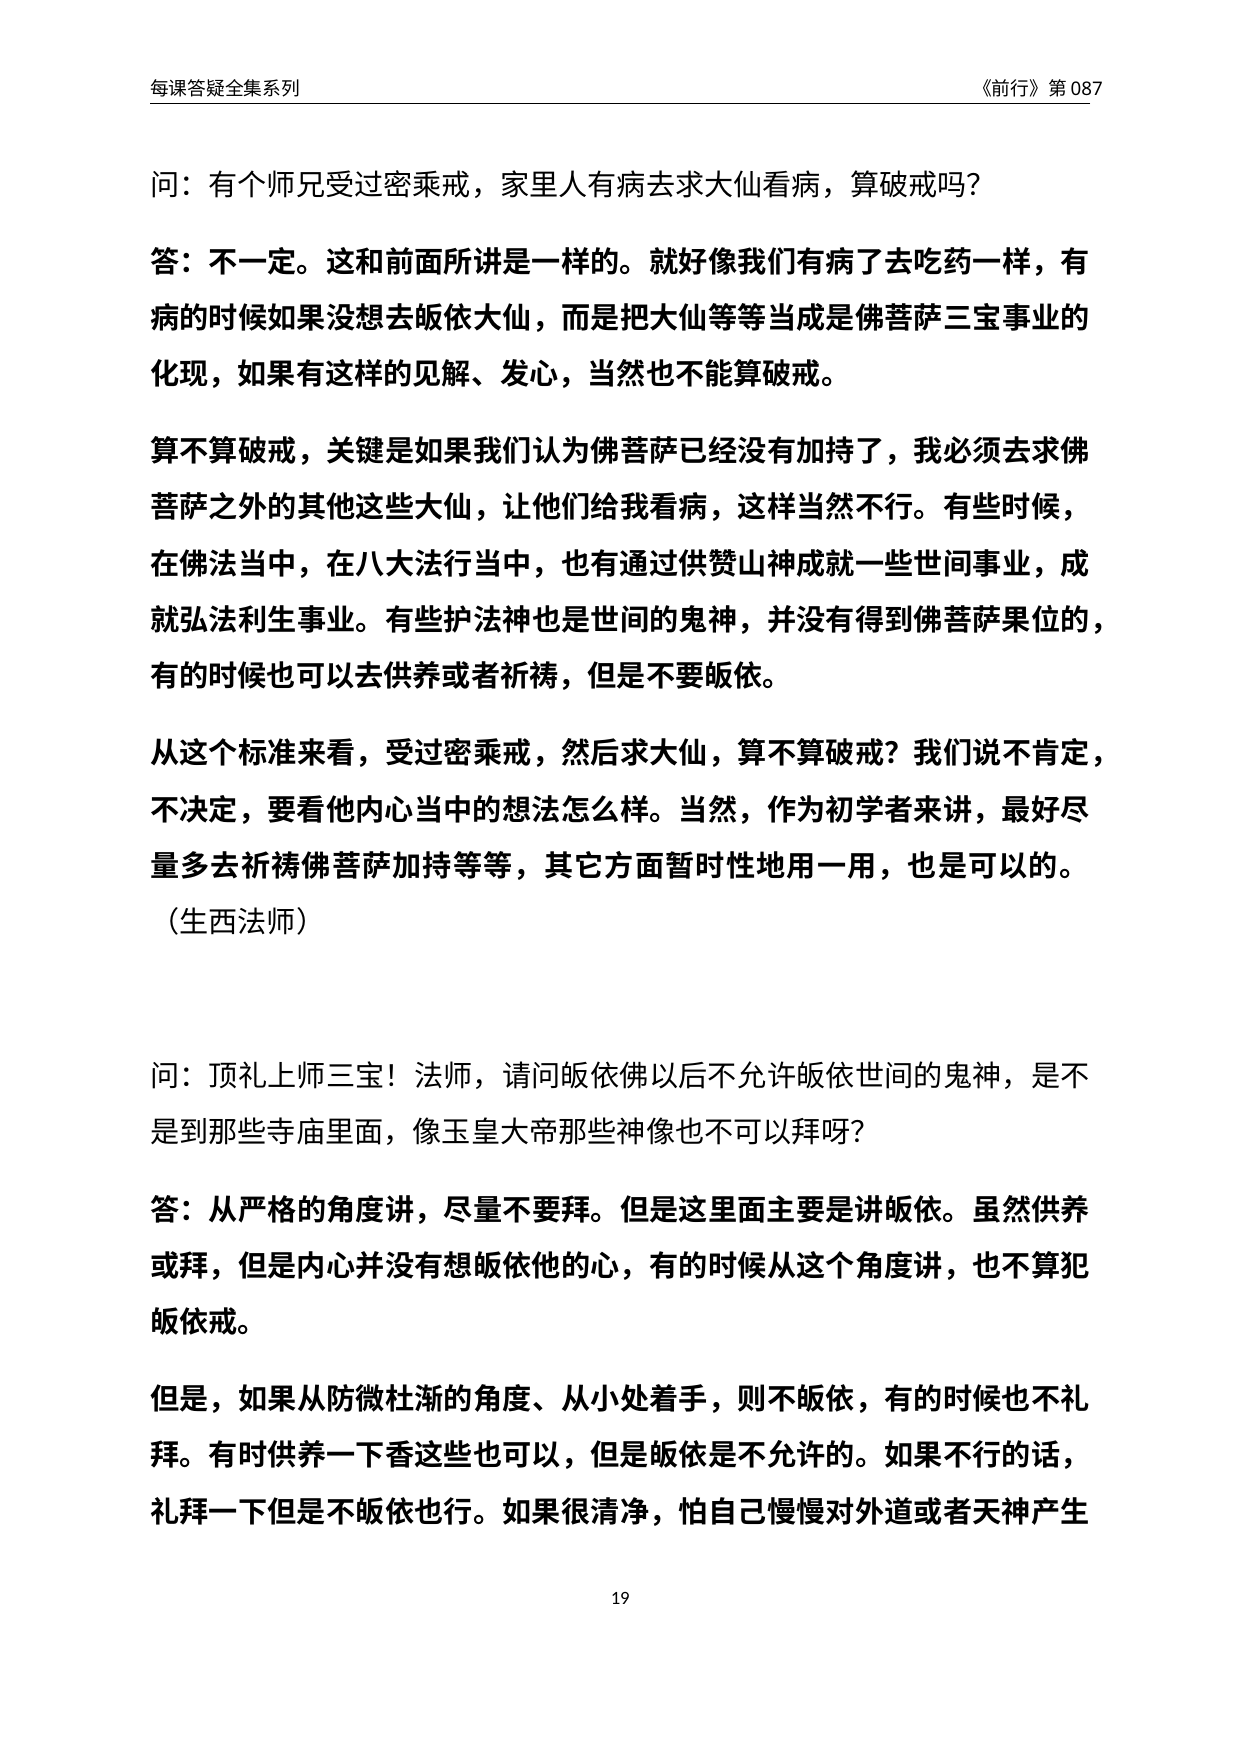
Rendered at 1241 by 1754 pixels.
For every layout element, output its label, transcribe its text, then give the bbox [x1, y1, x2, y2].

text 答：不一定。这和前面所讲是一样的。就好像我们有病了去吃药一样，有病的时候如果没想去皈依大仙，而是把大仙等等当成是佛菩萨三宝事业的化现，如果有这样的见解、发心，当然也不能算破戒。 [150, 227, 1090, 396]
text 算不算破戒，关键是如果我们认为佛菩萨已经没有加持了，我必须去求佛菩萨之外的其他这些大仙，让他们给我看病，这样当然不行。有些时候，在佛法当中，在八大法行当中，也有通过供赞山神成就一些世间事业，成就弘法利生事业。有些护法神也是世间的鬼神，并没有得到佛菩萨果位的，有的时候也可以去供养或者祈祷，但是不要皈依。 [150, 417, 1090, 698]
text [150, 1364, 1090, 1533]
text 问：顶礼上师三宝！法师，请问皈依佛以后不允许皈依世间的鬼神，是不是到那些寺庙里面，像玉皇大帝那些神像也不可以拜呀？ [150, 1042, 1090, 1154]
text 从这个标准来看，受过密乘戒，然后求大仙，算不算破戒？我们说不肯定，不决定，要看他内心当中的想法怎么样。当然，作为初学者来讲，最好尽量多去祈祷佛菩萨加持等等，其它方面暂时性地用一用，也是可以的。（生西法师） [150, 719, 1090, 944]
text 问：有个师兄受过密乘戒，家里人有病去求大仙看病，算破戒吗？ [150, 150, 1090, 206]
text 答：从严格的角度讲，尽量不要拜。但是这里面主要是讲皈依。虽然供养或拜，但是内心并没有想皈依他的心，有的时候从这个角度讲，也不算犯皈依戒。 [150, 1175, 1090, 1344]
